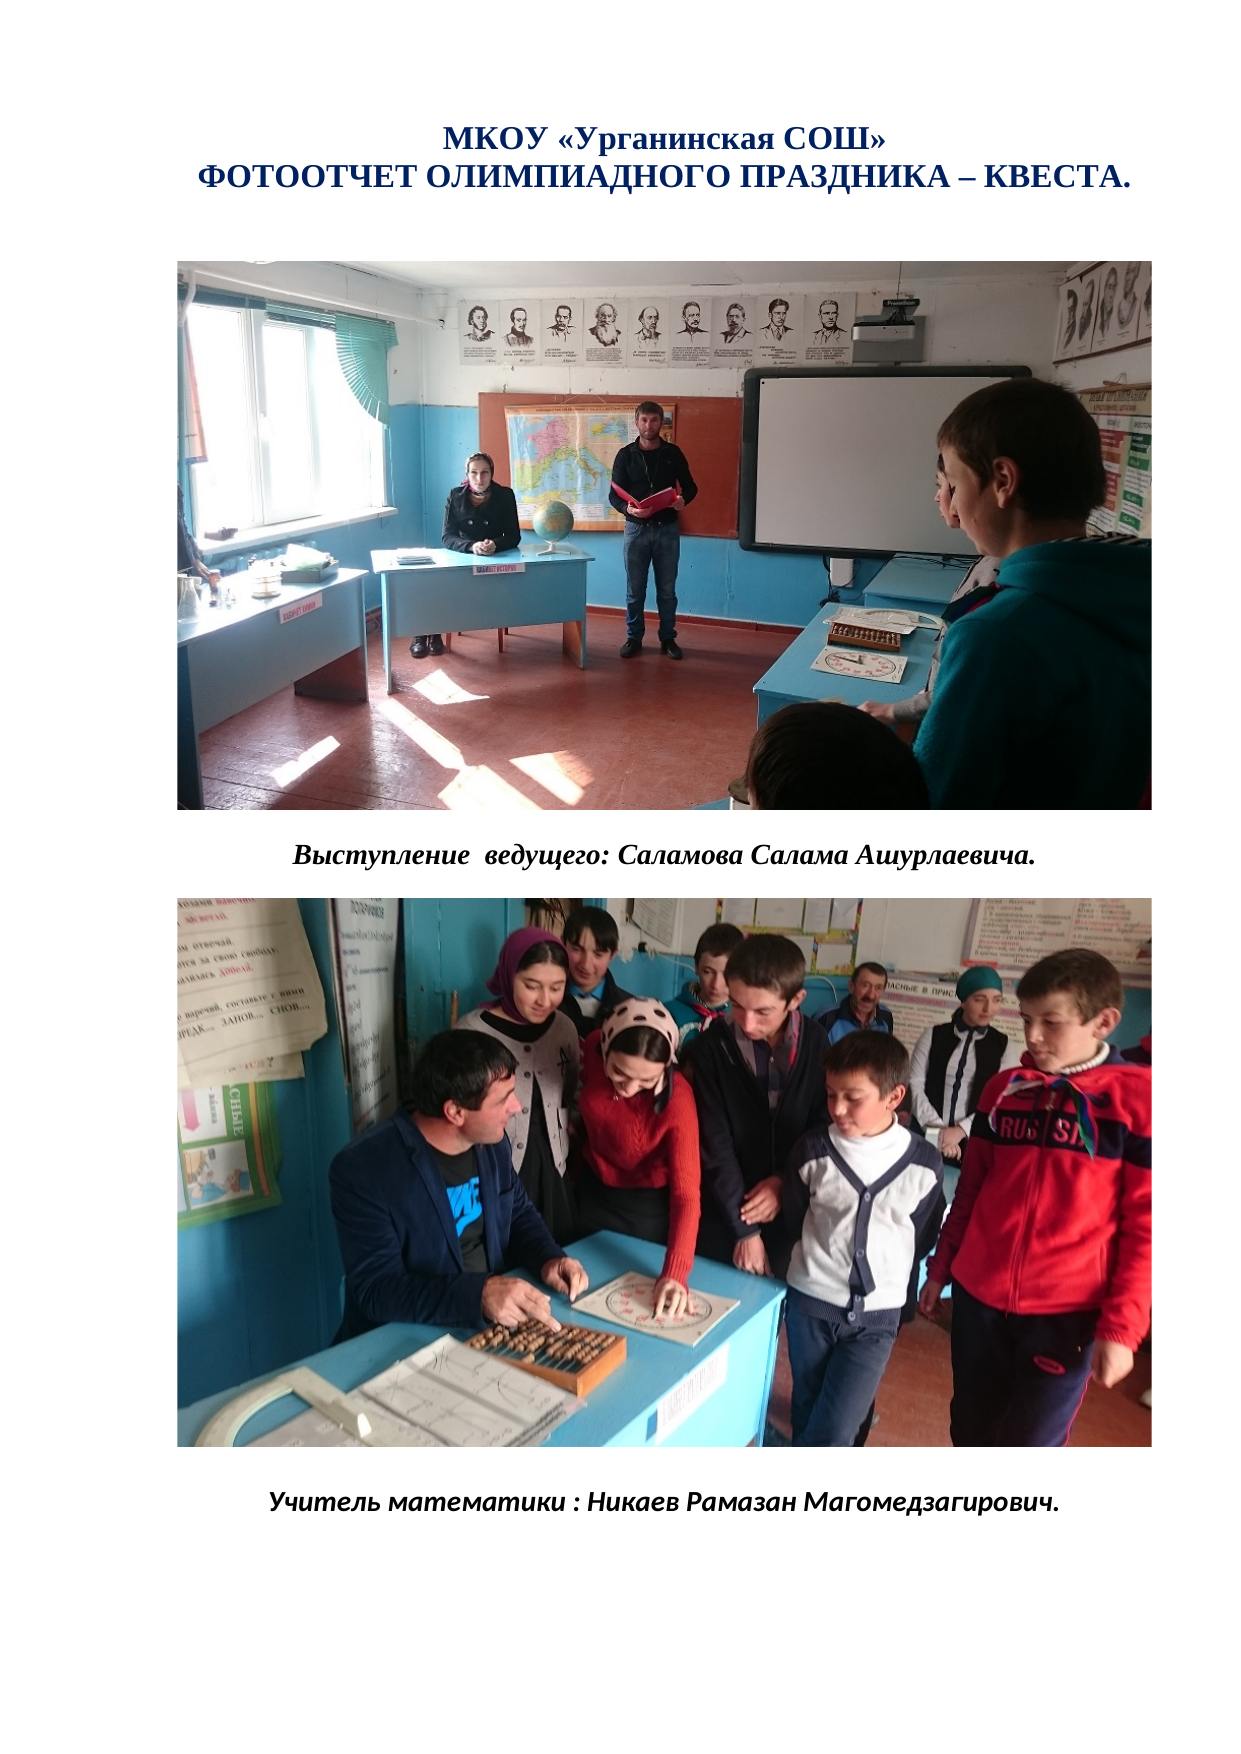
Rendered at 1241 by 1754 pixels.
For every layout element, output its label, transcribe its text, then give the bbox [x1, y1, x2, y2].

text ФОТООТЧЕТ ОЛИМПИАДНОГО ПРАЗДНИКА – КВЕСТА. [177, 156, 1152, 195]
text Учитель математики : Никаев Рамазан Магомедзагирович. [177, 1483, 1152, 1518]
picture [177, 898, 1152, 1447]
picture [177, 261, 1152, 810]
text Выступление ведущего: Саламова Салама Ашурлаевича. [177, 837, 1152, 871]
text МКОУ «Урганинская СОШ» [177, 118, 1152, 156]
